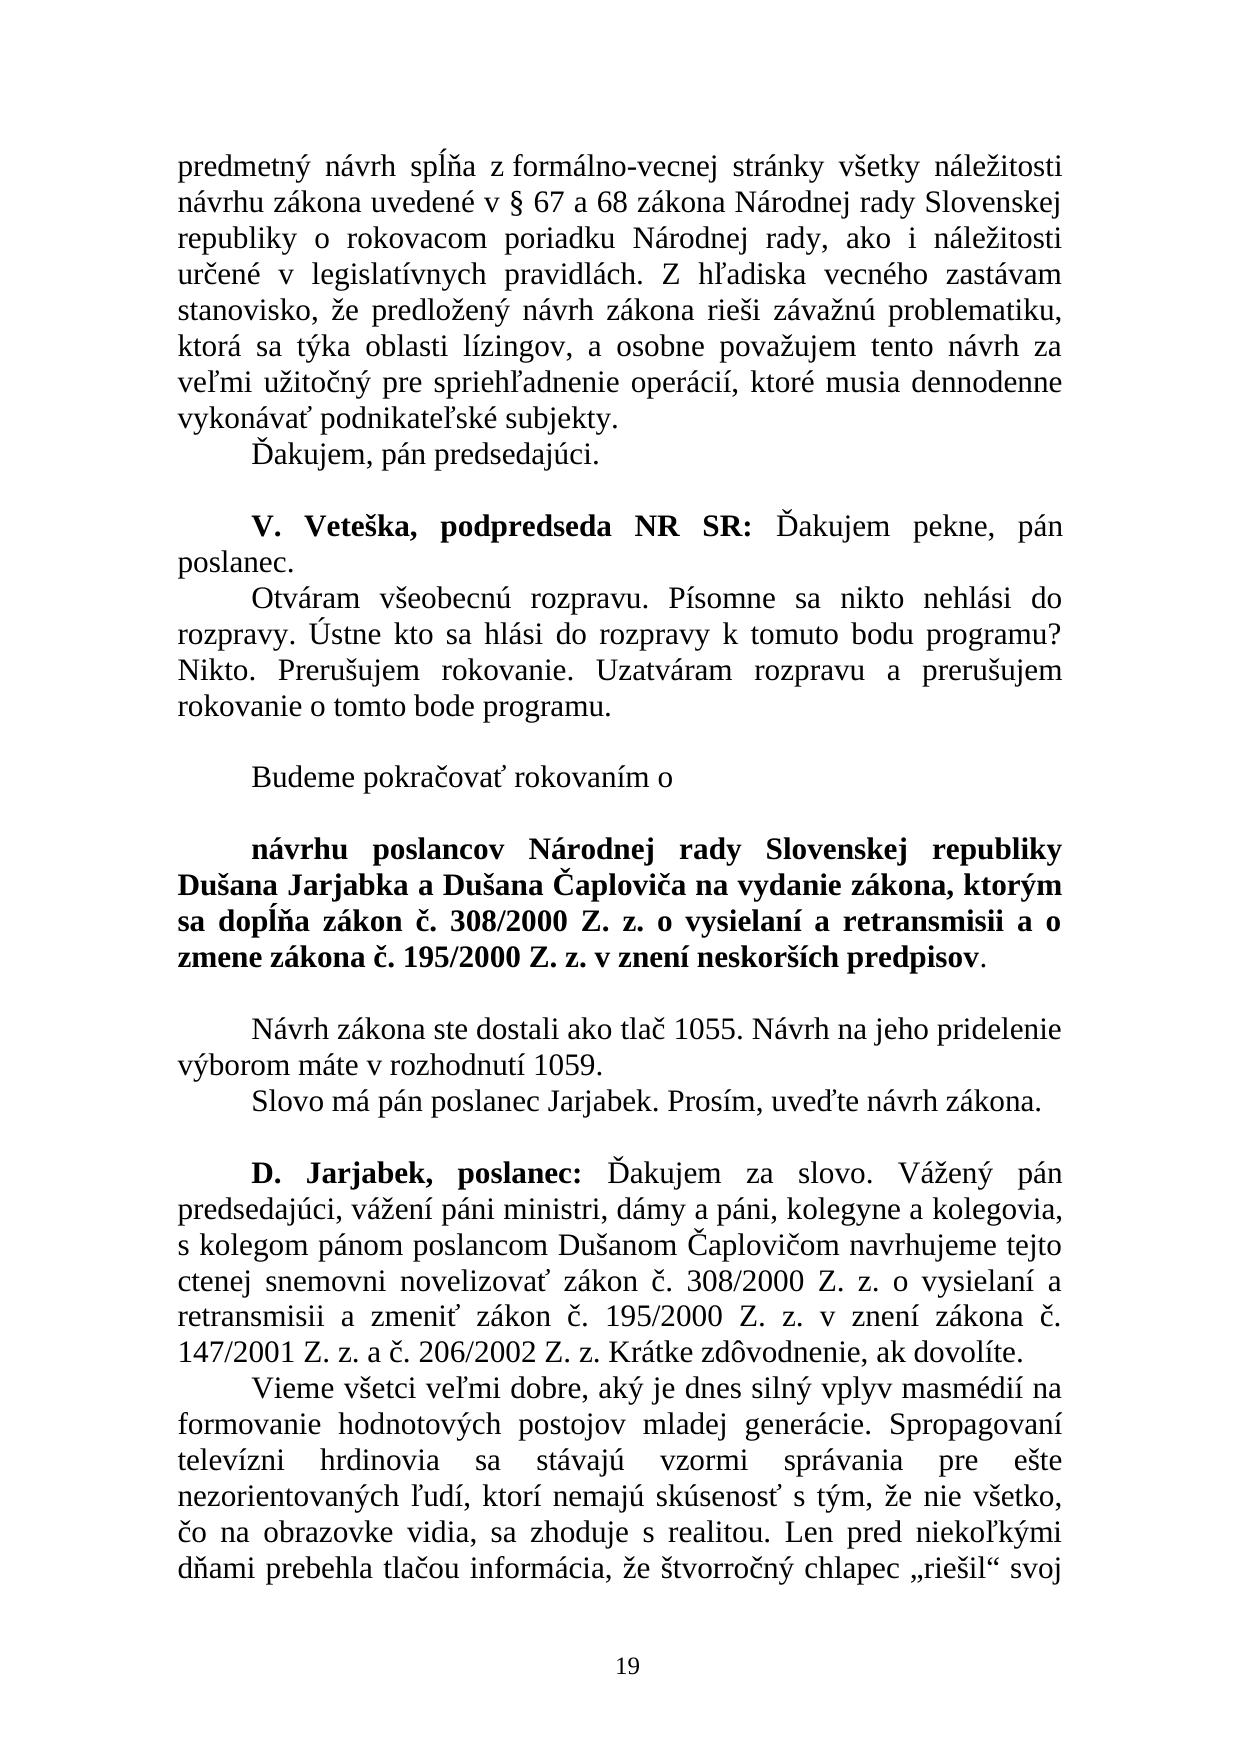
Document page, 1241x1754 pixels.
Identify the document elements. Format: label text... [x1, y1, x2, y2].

text Návrh zákona ste dostali ako tlač 1055. Návrh na jeho pridelenie výborom máte v rozhodnutí 1059. [177, 1010, 1063, 1082]
text Otváram všeobecnú rozpravu. Písomne sa nikto nehlási do rozpravy. Ústne kto sa hlási do rozpravy k tomuto bodu programu? Nikto. Prerušujem rokovanie. Uzatváram rozpravu a prerušujem rokovanie o tomto bode programu. [177, 579, 1063, 723]
text V. Veteška, podpredseda NR SR: Ďakujem pekne, pán poslanec. [177, 507, 1063, 579]
text D. Jarjabek, poslanec: Ďakujem za slovo. Vážený pán predsedajúci, vážení páni ministri, dámy a páni, kolegyne a kolegovia, s kolegom pánom poslancom Dušanom Čaplovičom navrhujeme tejto ctenej snemovni novelizovať zákon č. 308/2000 Z. z. o vysielaní a retransmisii a zmeniť zákon č. 195/2000 Z. z. v znení zákona č. 147/2001 Z. z. a č. 206/2002 Z. z. Krátke zdôvodnenie, ak dovolíte. [177, 1154, 1063, 1369]
text návrhu poslancov Národnej rady Slovenskej republiky Dušana Jarjabka a Dušana Čaploviča na vydanie zákona, ktorým sa dopĺňa zákon č. 308/2000 Z. z. o vysielaní a retransmisii a o zmene zákona č. 195/2000 Z. z. v znení neskorších predpisov. [177, 831, 1063, 974]
text Slovo má pán poslanec Jarjabek. Prosím, uveďte návrh zákona. [177, 1082, 1063, 1118]
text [177, 148, 1063, 435]
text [177, 1369, 1063, 1585]
text Budeme pokračovať rokovaním o [177, 759, 1063, 794]
text Ďakujem, pán predsedajúci. [177, 435, 1063, 471]
